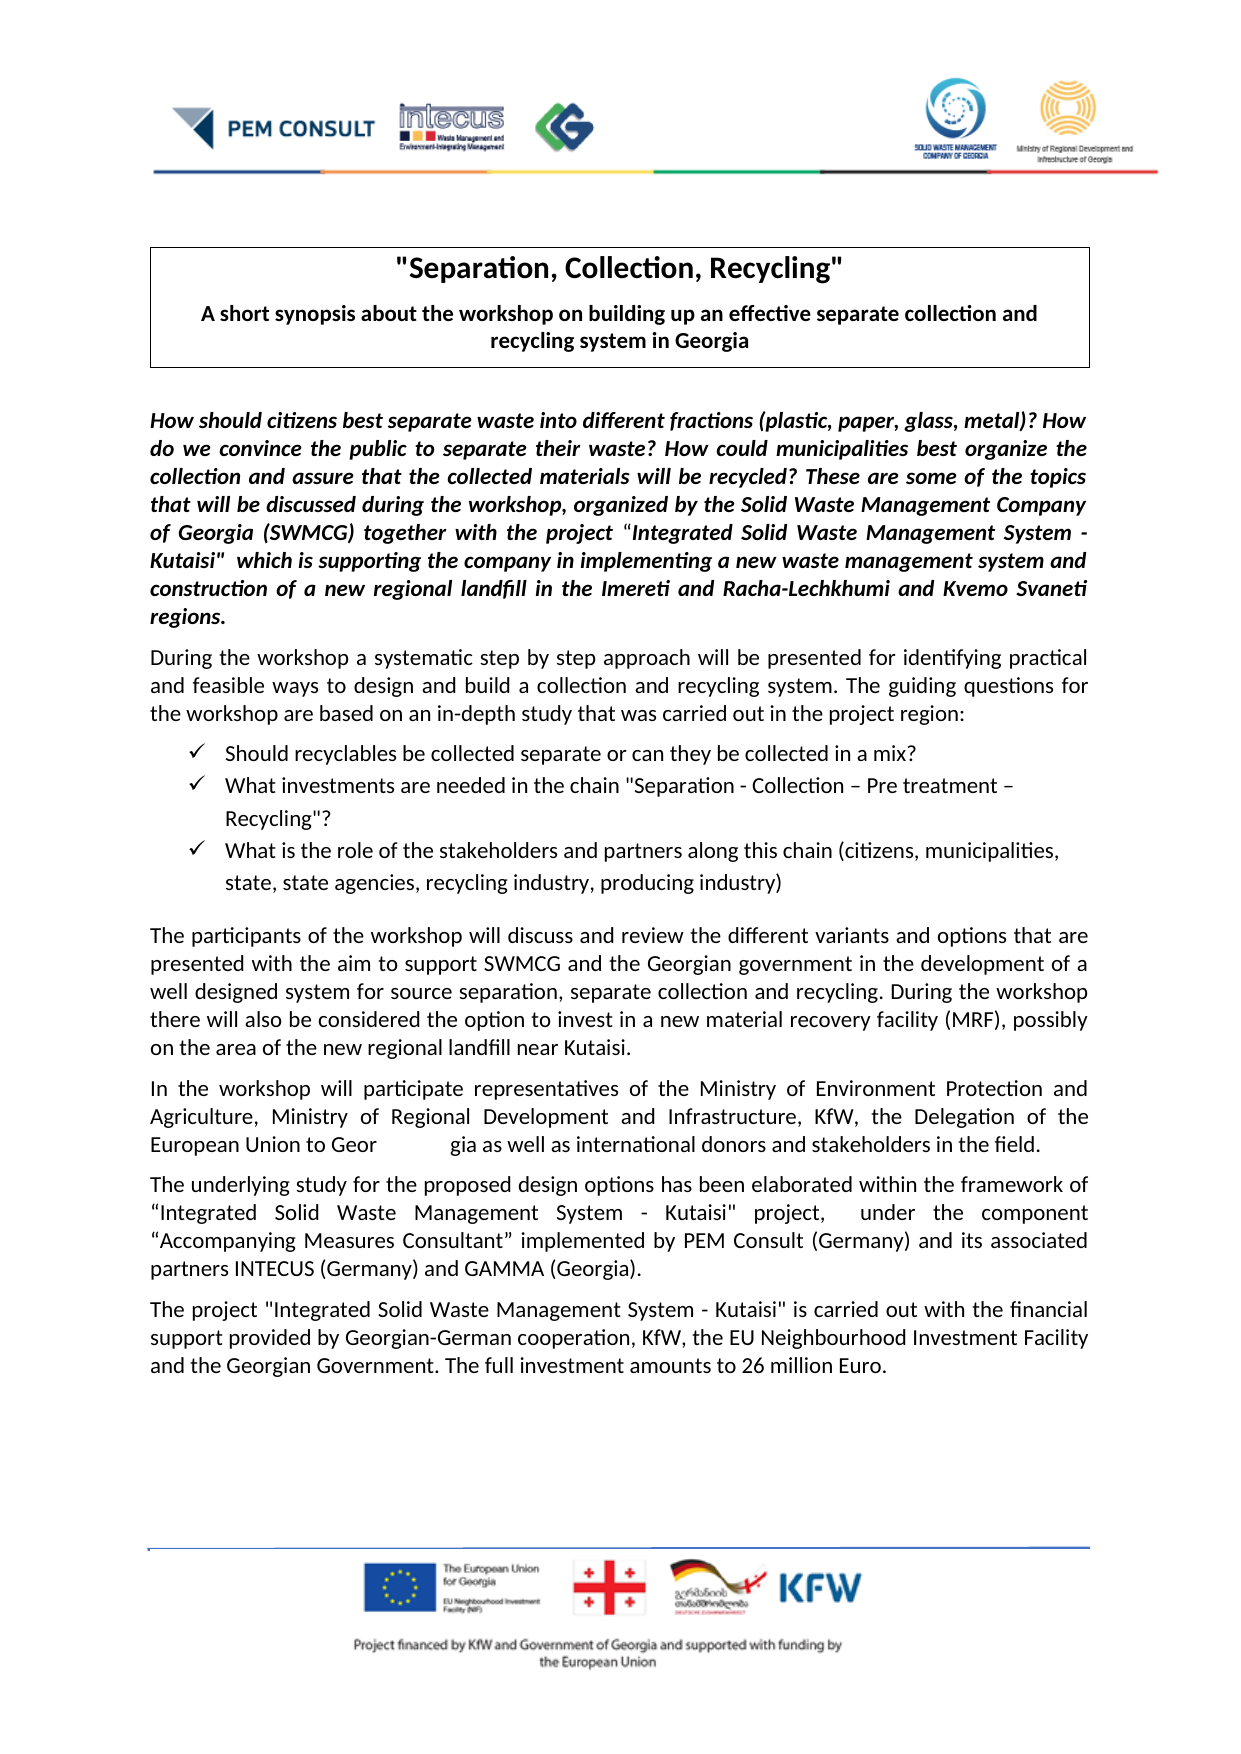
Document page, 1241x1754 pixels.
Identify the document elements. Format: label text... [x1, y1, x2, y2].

picture [150, 1549, 1091, 1681]
picture [150, 72, 1162, 179]
list What investments are needed in the chain "Separation - Collection – Pre treatment – Recycling"? [187, 772, 1090, 832]
text The project "Integrated Solid Waste Management System - Kutaisi" is carried out with the financial support provided by Georgian-German cooperation, KfW, the EU Neighbourhood Investment Facility and the Georgian Government. The full investment amounts to 26 million Euro. [150, 1295, 1090, 1379]
text The underlying study for the proposed design options has been elaborated within the framework of “Integrated Solid Waste Management System - Kutaisi" project, under the component “Accompanying Measures Consultant” implemented by PEM Consult (Germany) and its associated partners INTECUS (Germany) and GAMMA (Georgia). [150, 1170, 1090, 1282]
table_header "Separation, Collection, Recycling" A short synopsis about the workshop on building up an effective separate collection and recycling system in Georgia [151, 248, 1089, 367]
text In the workshop will participate representatives of the Ministry of Environment Protection and Agriculture, Ministry of Regional Development and Infrastructure, KfW, the Delegation of the European Union to Geor gia as well as international donors and stakeholders in the field. [150, 1074, 1090, 1158]
text During the workshop a systematic step by step approach will be presented for identifying practical and feasible ways to design and build a collection and recycling system. The guiding questions for the workshop are based on an in-depth study that was carried out in the project region: [150, 643, 1090, 727]
text The participants of the workshop will discuss and review the different variants and options that are presented with the aim to support SWMCG and the Georgian government in the development of a well designed system for source separation, separate collection and recycling. During the workshop there will also be considered the option to invest in a new material recovery facility (MRF), possibly on the area of the new regional landfill near Kutaisi. [150, 921, 1090, 1061]
list What is the role of the stakeholders and partners along this chain (citizens, municipalities, state, state agencies, recycling industry, producing industry) [187, 836, 1090, 896]
list Should recyclables be collected separate or can they be collected in a mix? [187, 739, 1090, 767]
text How should citizens best separate waste into different fractions (plastic, paper, glass, metal)? How do we convince the public to separate their waste? How could municipalities best organize the collection and assure that the collected materials will be recycled? These are some of the topics that will be discussed during the workshop, organized by the Solid Waste Management Company of Georgia (SWMCG) together with the project “Integrated Solid Waste Management System - Kutaisi" which is supporting the company in implementing a new waste management system and construction of a new regional landfill in the Imereti and Racha-Lechkhumi and Kvemo Svaneti regions. [150, 406, 1090, 630]
